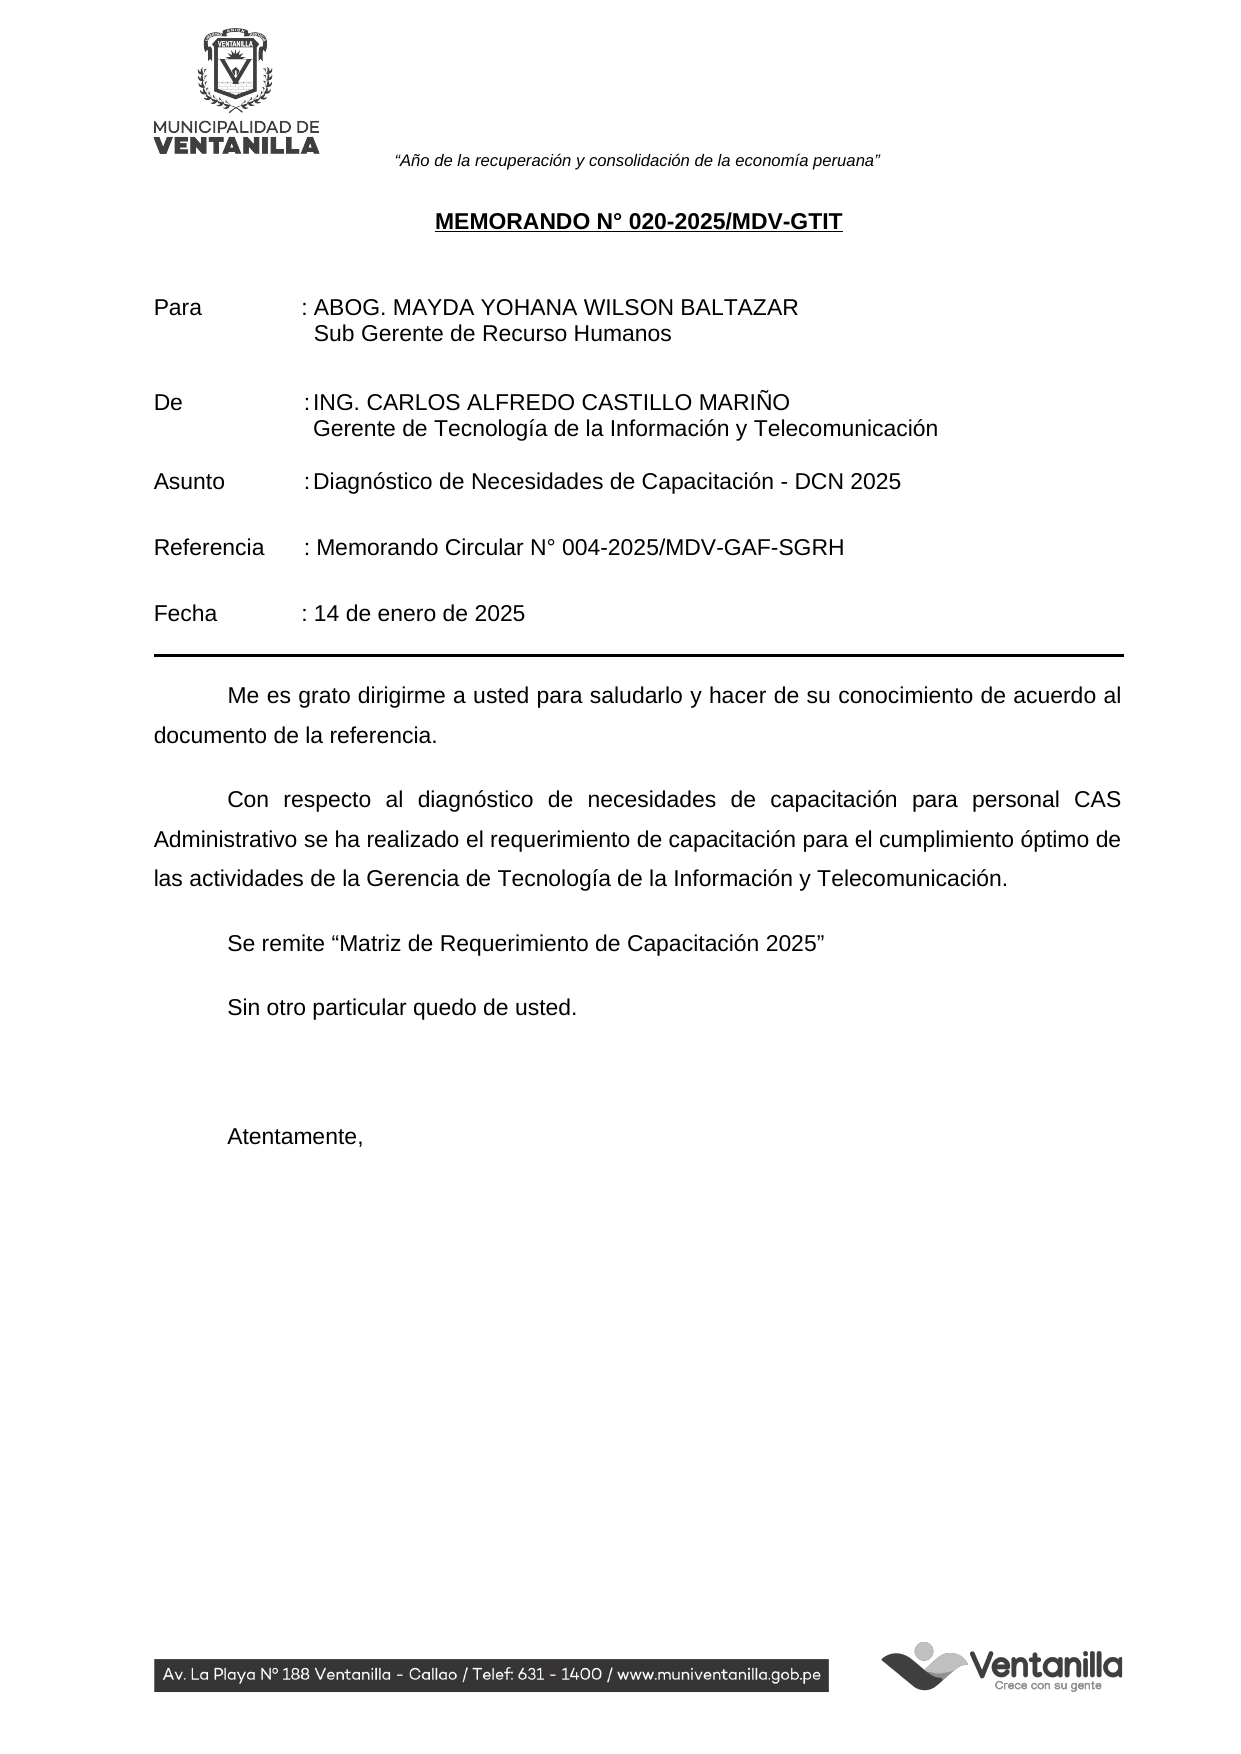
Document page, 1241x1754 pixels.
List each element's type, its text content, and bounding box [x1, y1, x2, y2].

text Sub Gerente de Recurso Humanos [227, 320, 1124, 347]
text Fecha : 14 de enero de 2025 [153, 599, 1124, 626]
text Con respecto al diagnóstico de necesidades de capacitación para personal CAS Administrativo se ha realizado el requerimiento de capacitación para el cumplimiento óptimo de las actividades de la Gerencia de Tecnología de la Información y Telecomunicación. [153, 786, 1122, 892]
text De : ING. CARLOS ALFREDO CASTILLO MARIÑO [153, 389, 1124, 415]
picture [154, 1649, 830, 1700]
text Se remite “Matriz de Requerimiento de Capacitación 2025” [153, 930, 1122, 956]
text Gerente de Tecnología de la Información y Telecomunicación [153, 415, 1124, 441]
text Sin otro particular quedo de usted. [153, 994, 1122, 1021]
text Asunto : Diagnóstico de Necesidades de Capacitación - DCN 2025 [153, 468, 1124, 494]
text Atentamente, [153, 1123, 1122, 1149]
text Para : ABOG. MAYDA YOHANA WILSON BALTAZAR [153, 294, 1124, 320]
text Me es grato dirigirme a usted para saludarlo y hacer de su conocimiento de acuerdo al documento de la referencia. [153, 682, 1122, 748]
picture [153, 28, 320, 154]
text Referencia : Memorando Circular N° 004-2025/MDV-GAF-SGRH [153, 534, 1124, 560]
picture [881, 1642, 1123, 1692]
text MEMORANDO N° 020-2025/MDV-GTIT [153, 208, 1124, 234]
